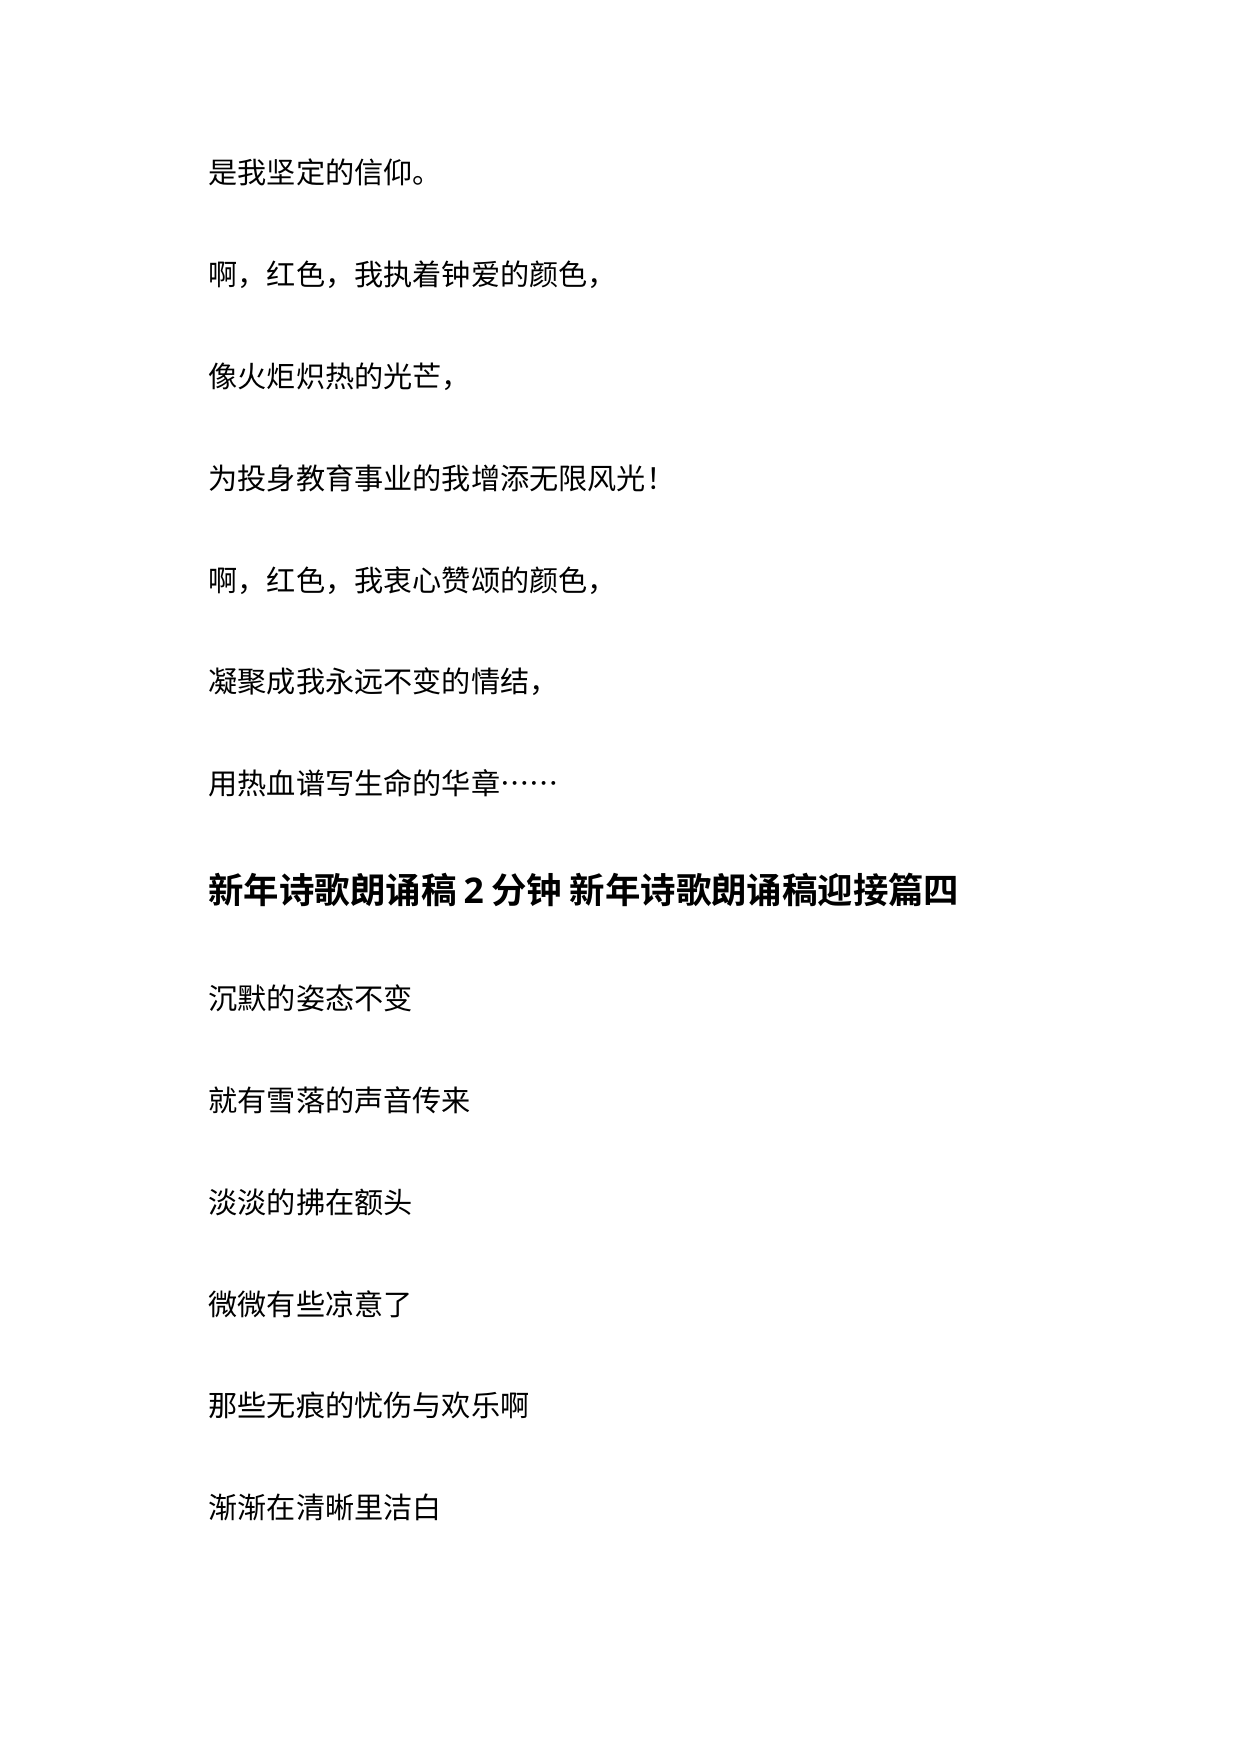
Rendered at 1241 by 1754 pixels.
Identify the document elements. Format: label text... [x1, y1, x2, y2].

text 像火炬炽热的光芒， [150, 353, 1090, 396]
text 是我坚定的信仰。 [150, 150, 1090, 192]
text 用热血谱写生命的华章…… [150, 761, 1090, 803]
text 微微有些凉意了 [150, 1281, 1090, 1323]
text 淡淡的拂在额头 [150, 1179, 1090, 1222]
text 新年诗歌朗诵稿2分钟 新年诗歌朗诵稿迎接篇四 [150, 862, 1090, 914]
text 啊，红色，我执着钟爱的颜色， [150, 252, 1090, 294]
text 就有雪落的声音传来 [150, 1078, 1090, 1120]
text 啊，红色，我衷心赞颂的颜色， [150, 557, 1090, 599]
text 渐渐在清晰里洁白 [150, 1485, 1090, 1527]
text 为投身教育事业的我增添无限风光！ [150, 455, 1090, 498]
text 凝聚成我永远不变的情结， [150, 659, 1090, 701]
text 沉默的姿态不变 [150, 976, 1090, 1018]
text 那些无痕的忧伤与欢乐啊 [150, 1383, 1090, 1425]
